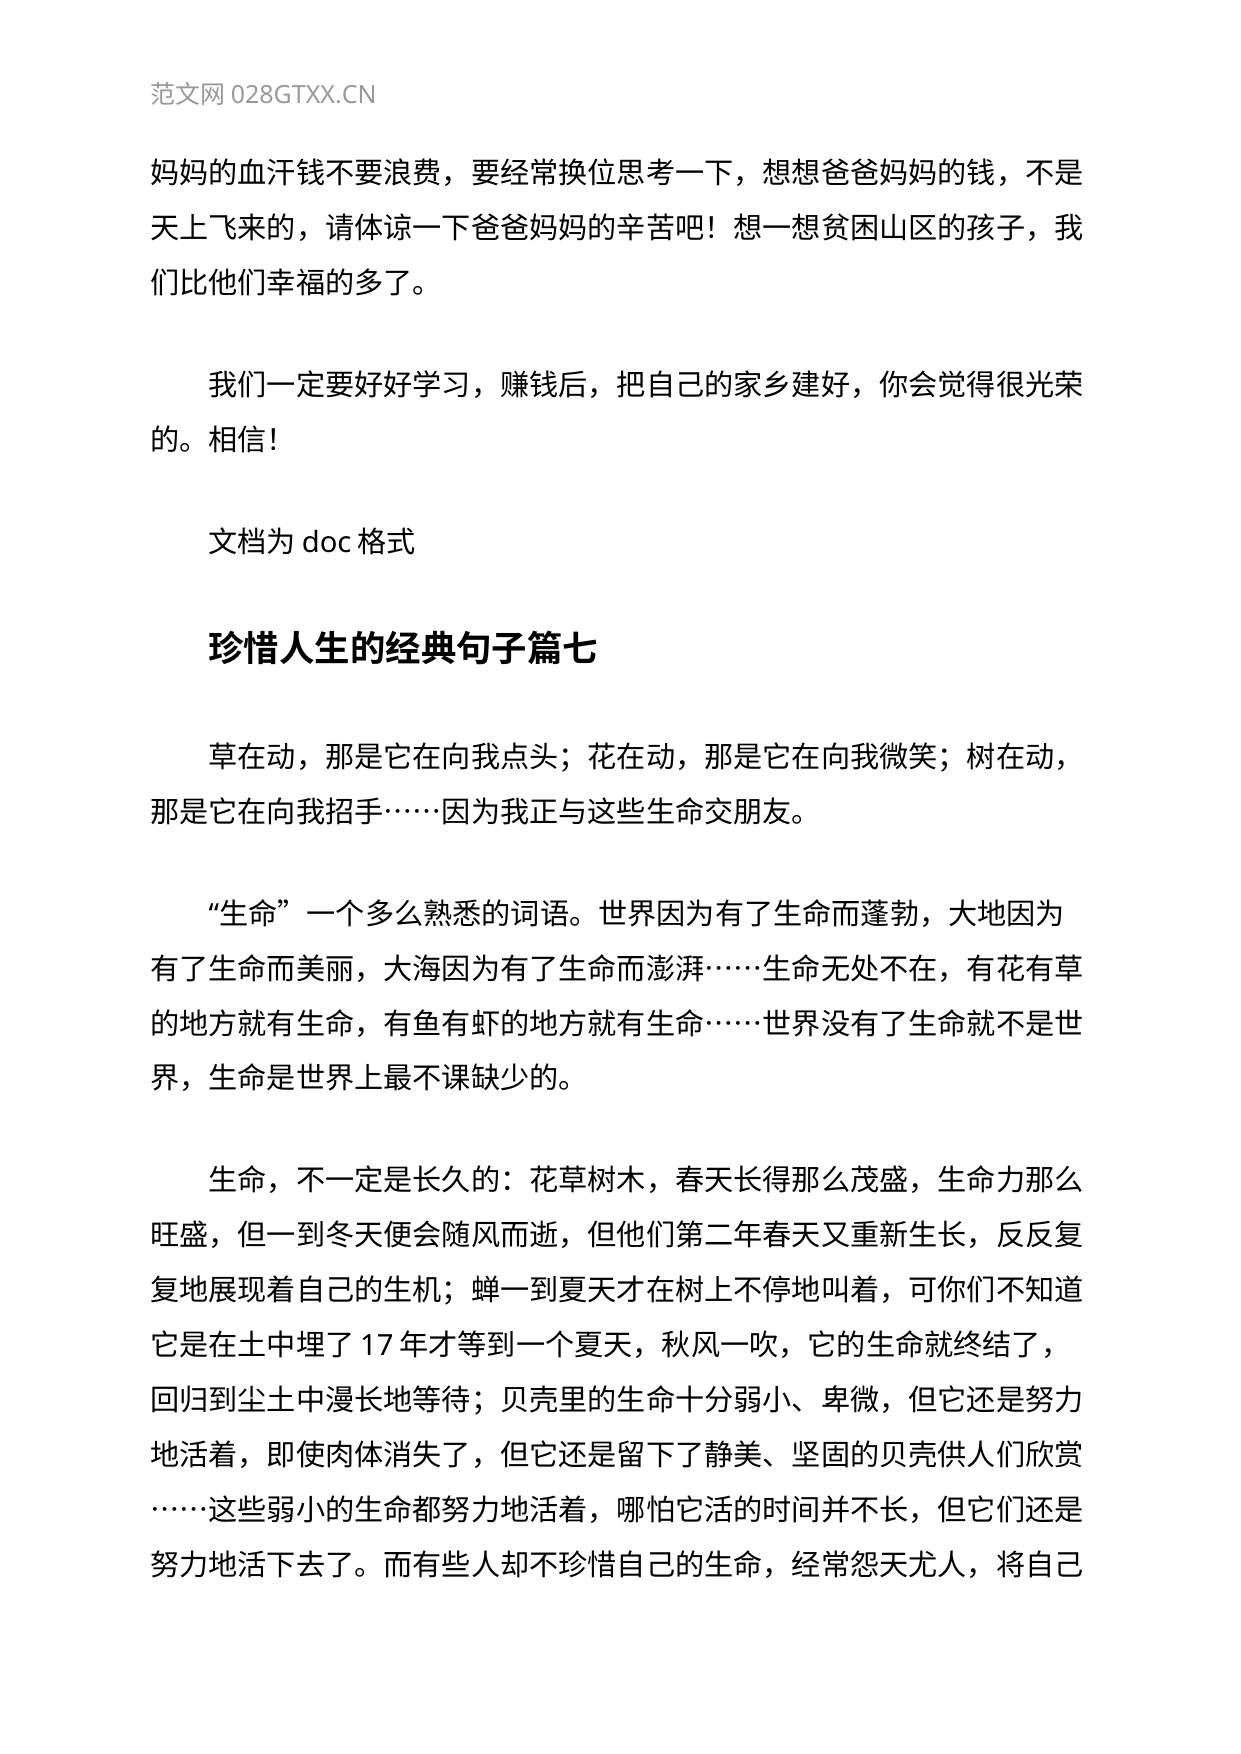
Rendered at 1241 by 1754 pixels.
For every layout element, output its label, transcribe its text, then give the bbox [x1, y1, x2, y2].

text 草在动，那是它在向我点头；花在动，那是它在向我微笑；树在动，那是它在向我招手……因为我正与这些生命交朋友。 [150, 734, 1090, 831]
text “生命”一个多么熟悉的词语。世界因为有了生命而蓬勃，大地因为有了生命而美丽，大海因为有了生命而澎湃……生命无处不在，有花有草的地方就有生命，有鱼有虾的地方就有生命……世界没有了生命就不是世界，生命是世界上最不课缺少的。 [150, 890, 1090, 1097]
text 我们一定要好好学习，赚钱后，把自己的家乡建好，你会觉得很光荣的。相信！ [150, 362, 1090, 459]
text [150, 1157, 1090, 1583]
text 文档为doc格式 [150, 518, 1090, 561]
text 珍惜人生的经典句子篇七 [150, 620, 1090, 671]
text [150, 150, 1090, 302]
